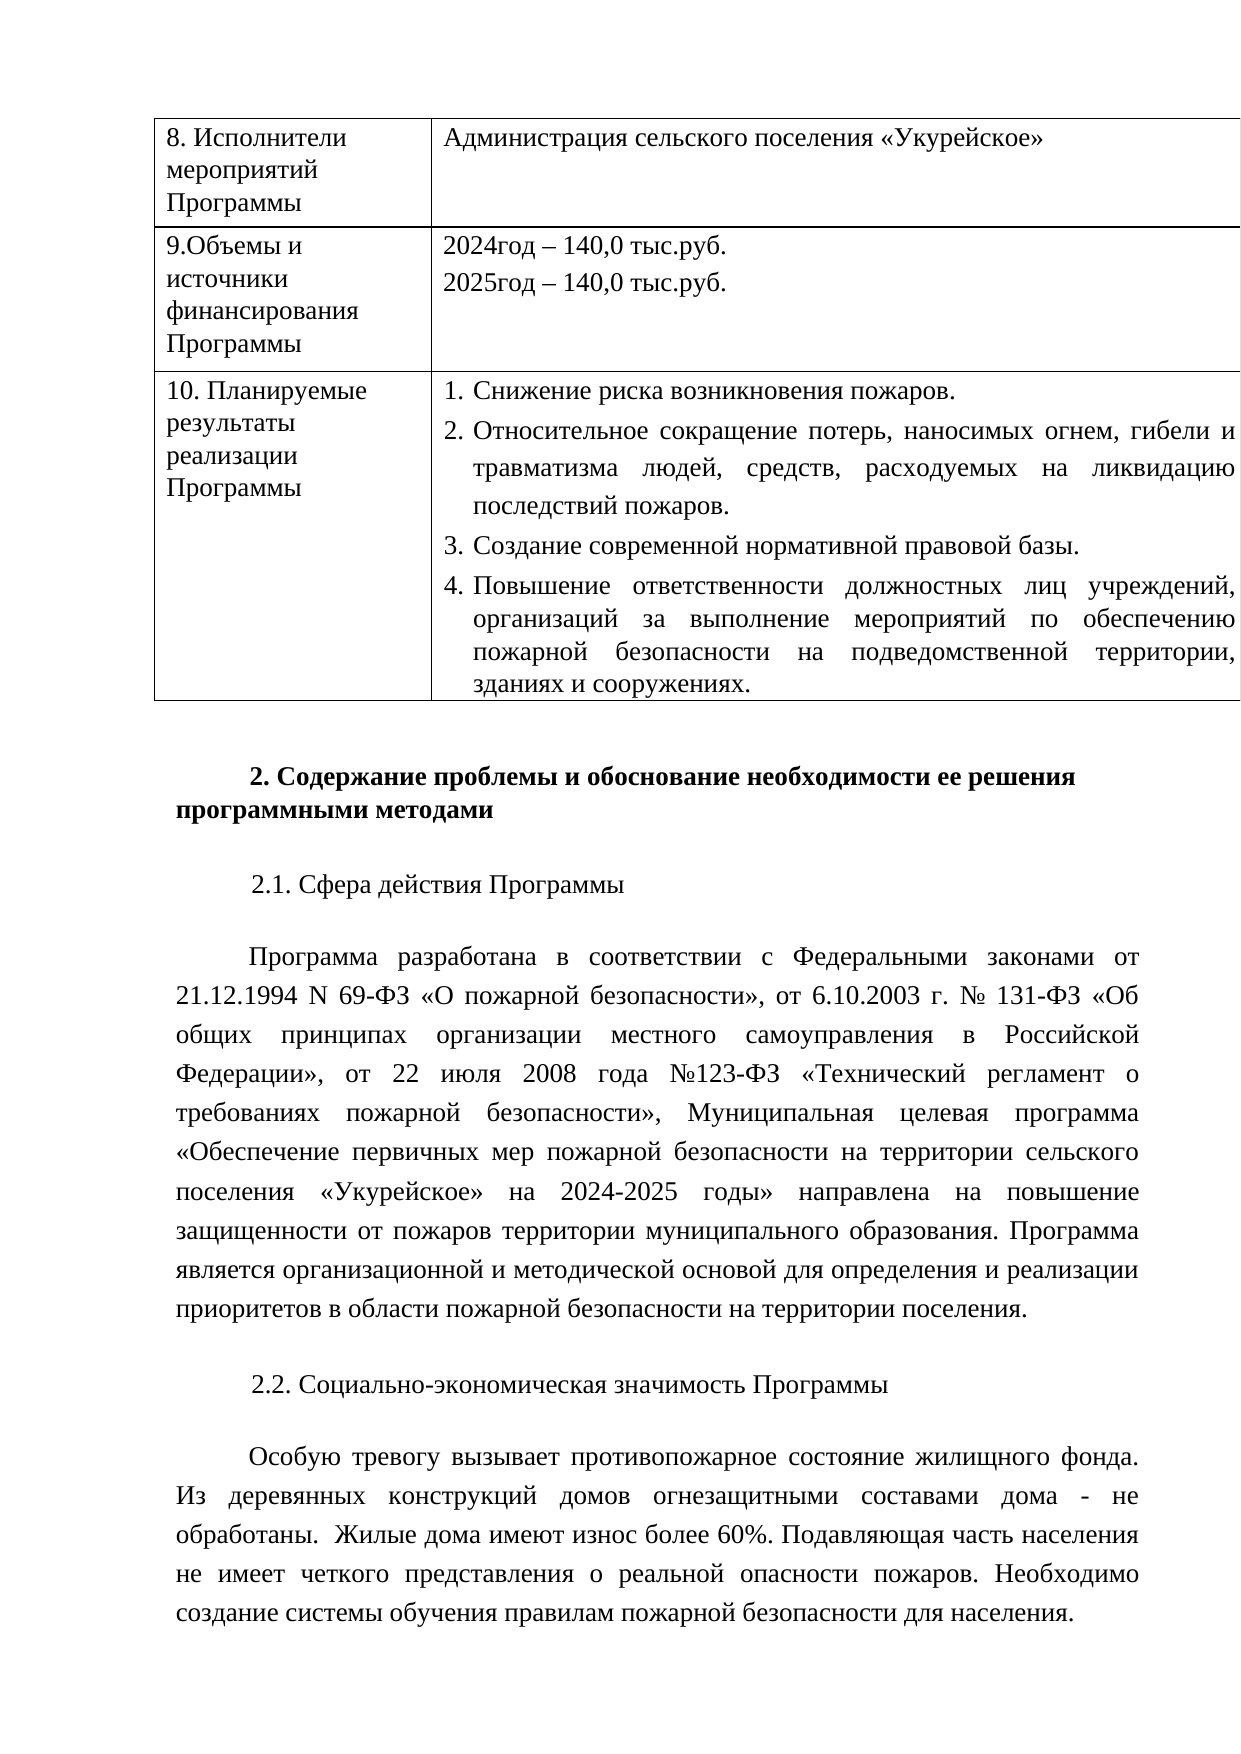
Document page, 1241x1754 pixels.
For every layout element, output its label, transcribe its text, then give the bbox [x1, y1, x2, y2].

table_cell 8. Исполнители мероприятий Программы [155, 119, 431, 226]
table_cell Снижение риска возникновения пожаров. Относительное сокращение потерь, наносимых огнем, гибели и травматизма людей, средств, расходуемых на ликвидацию последствий пожаров. Создание современной нормативной правовой базы. Повышение ответственности должностных лиц учреждений, организаций за выполнение мероприятий по обеспечению пожарной безопасности на подведомственной территории, зданиях и сооружениях. [432, 372, 1240, 700]
text 2. Содержание проблемы и обоснование необходимости ее решения программными методами [176, 760, 1152, 824]
text Особую тревогу вызывает противопожарное состояние жилищного фонда. Из деревянных конструкций домов огнезащитными составами дома - не обработаны. Жилые дома имеют износ более 60%. Подавляющая часть населения не имеет четкого представления о реальной опасности пожаров. Необходимо создание системы обучения правилам пожарной безопасности для населения. [176, 1439, 1140, 1627]
table_cell 2024год – 140,0 тыс.руб. 2025год – 140,0 тыс.руб. [432, 228, 1240, 371]
text Программа разработана в соответствии с Федеральными законами от 21.12.1994 N 69-ФЗ «О пожарной безопасности», от 6.10.2003 г. № 131-ФЗ «Об общих принципах организации местного самоуправления в Российской Федерации», от 22 июля 2008 года №123-ФЗ «Технический регламент о требованиях пожарной безопасности», Муниципальная целевая программа «Обеспечение первичных мер пожарной безопасности на территории сельского поселения «Укурейское» на 2024-2025 годы» направлена на повышение защищенности от пожаров территории муниципального образования. Программа является организационной и методической основой для определения и реализации приоритетов в области пожарной безопасности на территории поселения. [176, 939, 1140, 1323]
table_cell 9.Объемы и источники финансирования Программы [155, 228, 431, 371]
text 2.2. Социально-экономическая значимость Программы [251, 1368, 1140, 1400]
table_cell Администрация сельского поселения «Укурейское» [432, 119, 1240, 226]
text 2.1. Сфера действия Программы [251, 868, 1140, 900]
table_cell 10. Планируемые результаты реализации Программы [155, 372, 431, 700]
